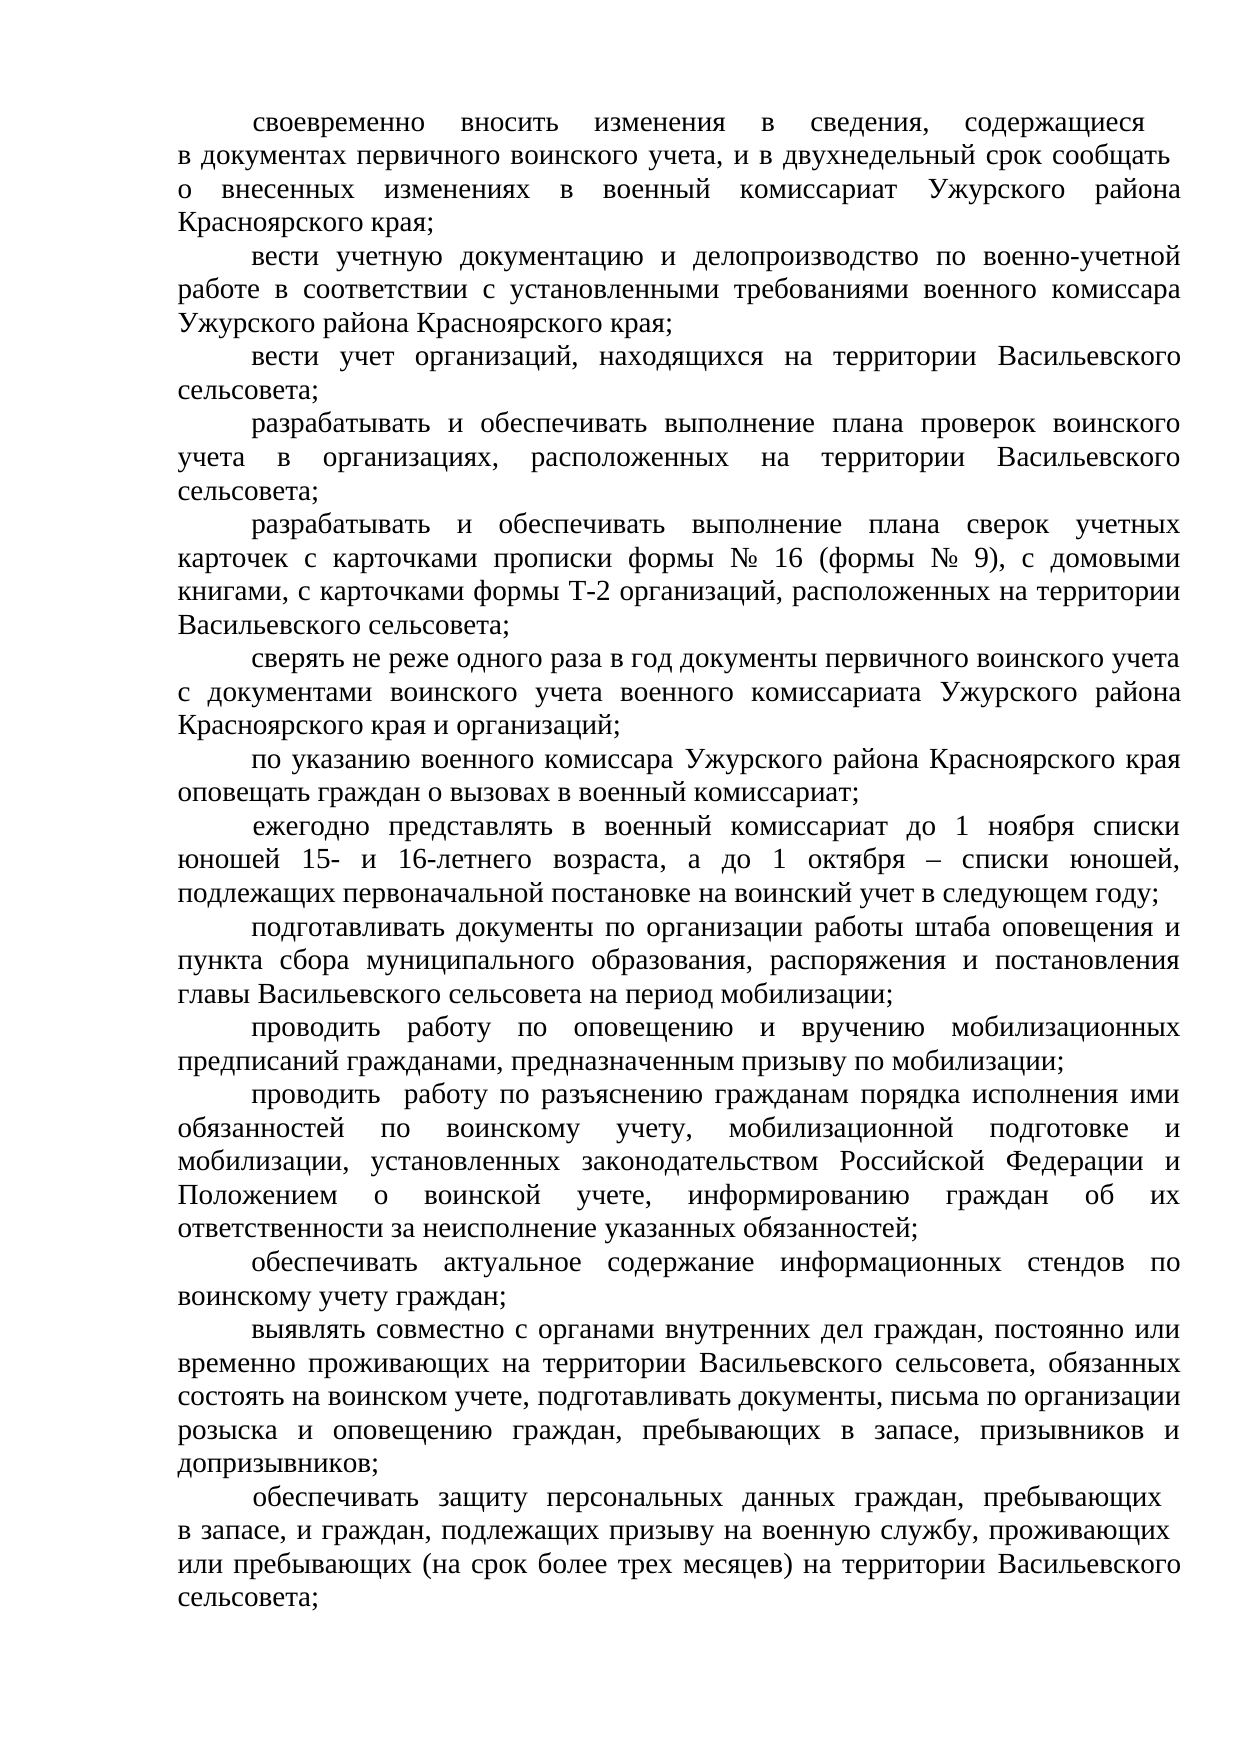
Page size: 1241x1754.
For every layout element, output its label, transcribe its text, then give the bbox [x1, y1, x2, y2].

text сверять не реже одного раза в год документы первичного воинского учета с документами воинского учета военного комиссариата Ужурского района Красноярского края и организаций; [177, 640, 1181, 741]
text по указанию военного комиссара Ужурского района Красноярского края оповещать граждан о вызовах в военный комиссариат; [177, 741, 1181, 808]
text ежегодно представлять в военный комиссариат до 1 ноября списки юношей 15- и 16-летнего возраста, а до 1 октября – списки юношей, подлежащих первоначальной постановке на воинский учет в следующем году; [177, 808, 1181, 909]
text выявлять совместно с органами внутренних дел граждан, постоянно или временно проживающих на территории Васильевского сельсовета, обязанных состоять на воинском учете, подготавливать документы, письма по организации розыска и оповещению граждан, пребывающих в запасе, призывников и допризывников; [177, 1311, 1181, 1479]
text обеспечивать защиту персональных данных граждан, пребывающих в запасе, и граждан, подлежащих призыву на военную службу, проживающих или пребывающих (на срок более трех месяцев) на территории Васильевского сельсовета; [177, 1479, 1181, 1613]
text вести учет организаций, находящихся на территории Васильевского сельсовета; [177, 338, 1181, 406]
text вести учетную документацию и делопроизводство по военно-учетной работе в соответствии с установленными требованиями военного комиссара Ужурского района Красноярского края; [177, 238, 1181, 338]
text своевременно вносить изменения в сведения, содержащиеся в документах первичного воинского учета, и в двухнедельный срок сообщать о внесенных изменениях в военный комиссариат Ужурского района Красноярского края; [177, 104, 1181, 238]
text подготавливать документы по организации работы штаба оповещения и пункта сбора муниципального образования, распоряжения и постановления главы Васильевского сельсовета на период мобилизации; [177, 909, 1181, 1009]
text разрабатывать и обеспечивать выполнение плана сверок учетных карточек с карточками прописки формы № 16 (формы № 9), с домовыми книгами, с карточками формы Т-2 организаций, расположенных на территории Васильевского сельсовета; [177, 506, 1181, 640]
text проводить работу по разъяснению гражданам порядка исполнения ими обязанностей по воинскому учету, мобилизационной подготовке и мобилизации, установленных законодательством Российской Федерации и Положением о воинской учете, информированию граждан об их ответственности за неисполнение указанных обязанностей; [177, 1076, 1181, 1244]
text обеспечивать актуальное содержание информационных стендов по воинскому учету граждан; [177, 1244, 1181, 1311]
text разрабатывать и обеспечивать выполнение плана проверок воинского учета в организациях, расположенных на территории Васильевского сельсовета; [177, 406, 1181, 506]
text проводить работу по оповещению и вручению мобилизационных предписаний гражданами, предназначенным призыву по мобилизации; [177, 1009, 1181, 1076]
